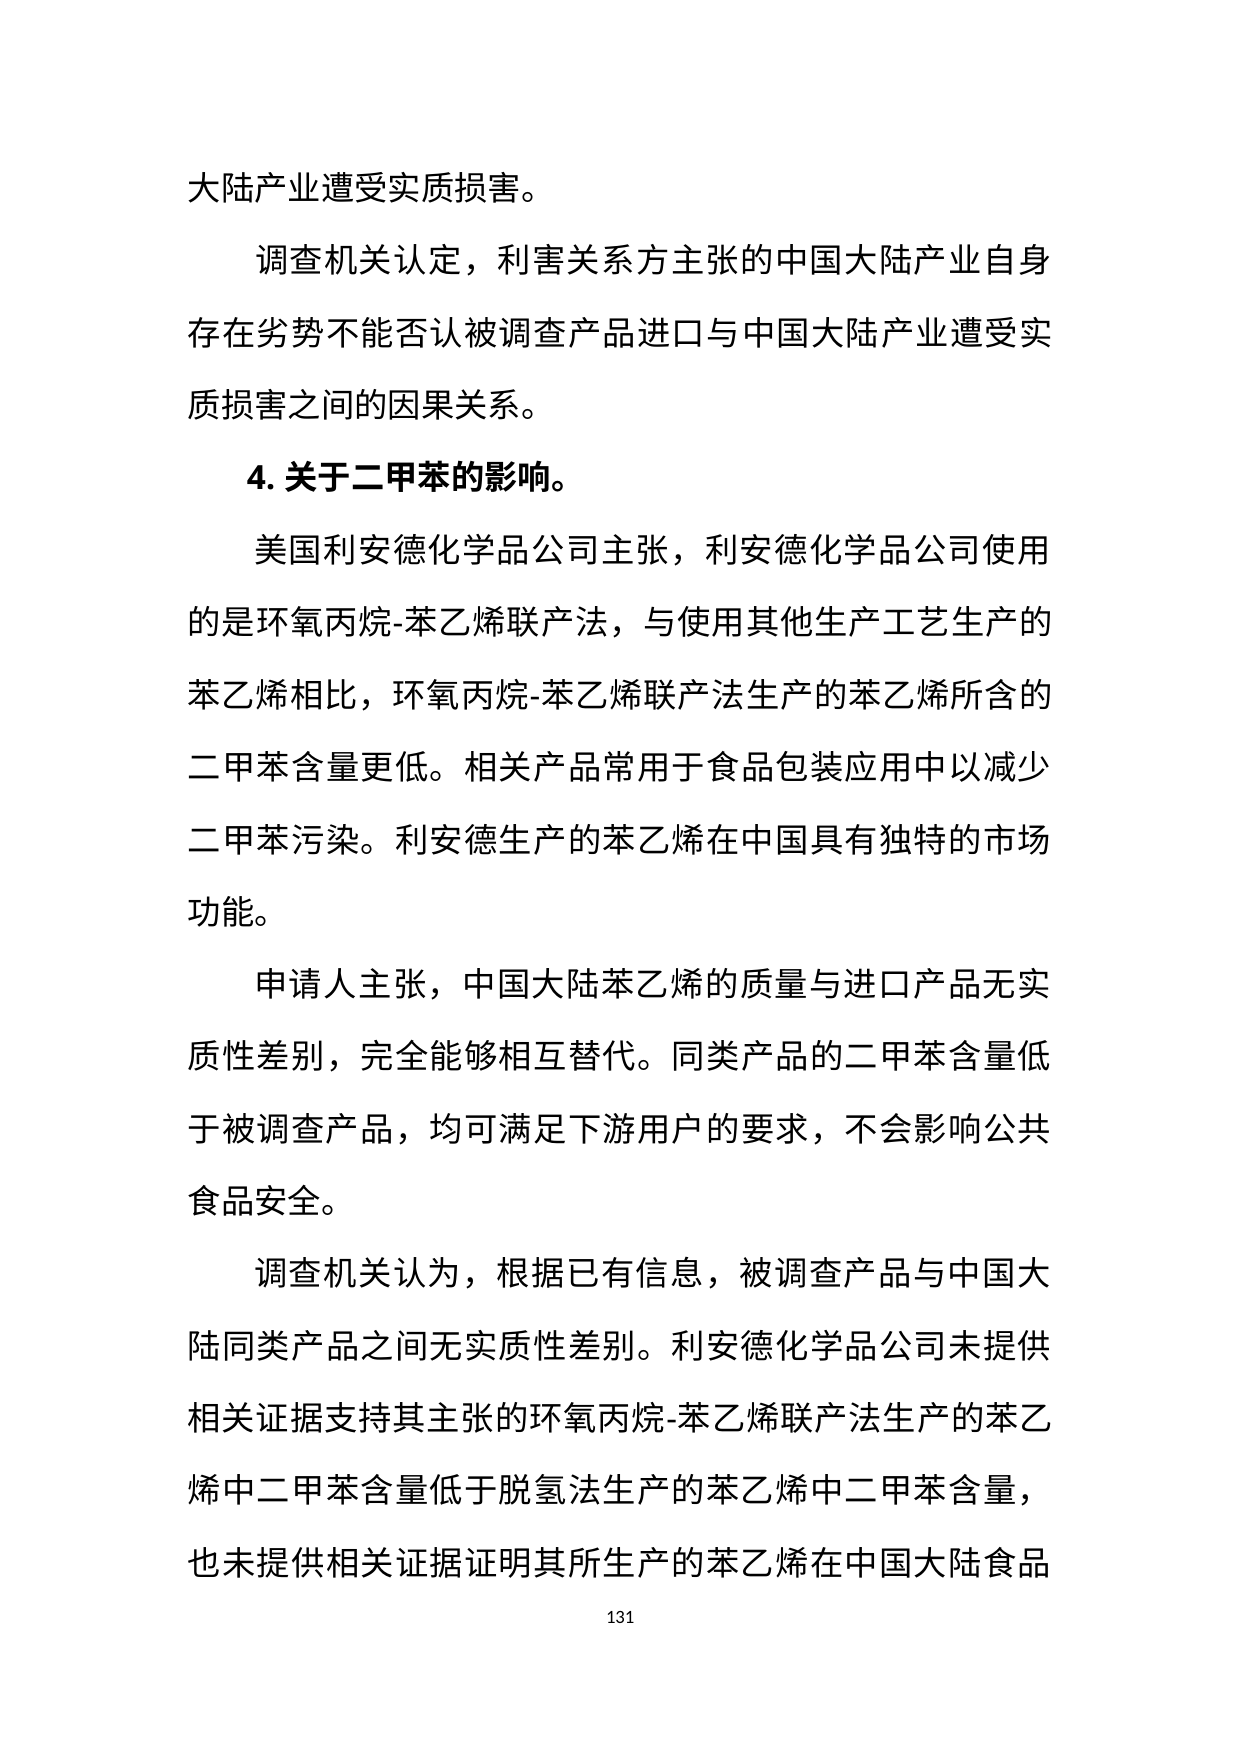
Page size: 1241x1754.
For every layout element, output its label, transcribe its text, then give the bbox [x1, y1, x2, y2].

list 关于二甲苯的影响。 [247, 451, 1053, 499]
text 申请人主张，中国大陆苯乙烯的质量与进口产品无实质性差别，完全能够相互替代。同类产品的二甲苯含量低于被调查产品，均可满足下游用户的要求，不会影响公共食品安全。 [187, 958, 1053, 1223]
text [187, 1247, 1053, 1585]
text 调查机关认定，利害关系方主张的中国大陆产业自身存在劣势不能否认被调查产品进口与中国大陆产业遭受实质损害之间的因果关系。 [187, 234, 1053, 427]
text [187, 162, 1053, 210]
text 美国利安德化学品公司主张，利安德化学品公司使用的是环氧丙烷-苯乙烯联产法，与使用其他生产工艺生产的苯乙烯相比，环氧丙烷-苯乙烯联产法生产的苯乙烯所含的二甲苯含量更低。相关产品常用于食品包装应用中以减少二甲苯污染。利安德生产的苯乙烯在中国具有独特的市场功能。 [187, 524, 1053, 934]
